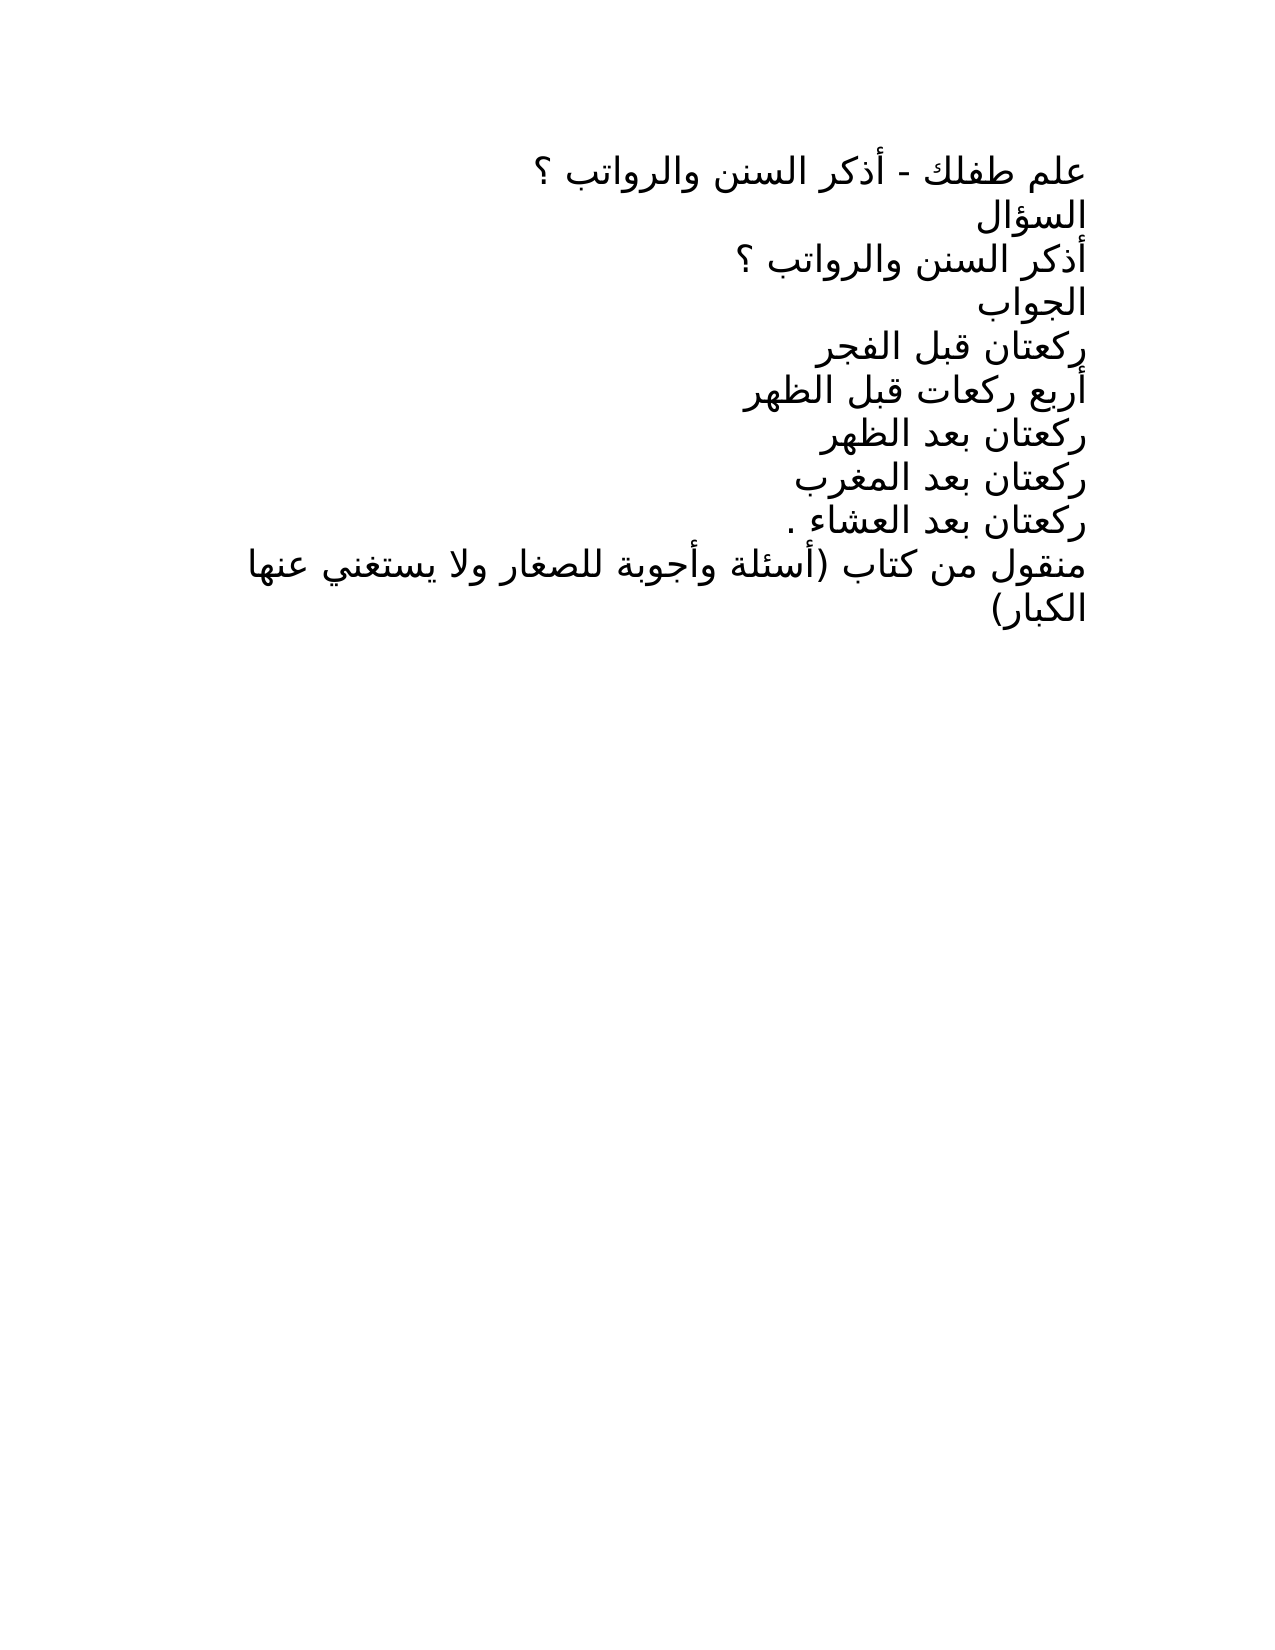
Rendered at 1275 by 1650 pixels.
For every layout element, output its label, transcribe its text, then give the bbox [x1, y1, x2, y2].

text الجواب [187, 281, 1087, 324]
text ركعتان بعد العشاء . [187, 499, 1087, 543]
text أربع ركعات قبل الظهر [187, 368, 1087, 412]
text أذكر السنن والرواتب ؟ [187, 237, 1087, 281]
text علم طفلك - أذكر السنن والرواتب ؟ [187, 150, 1087, 194]
text ركعتان بعد الظهر [187, 412, 1087, 456]
text ركعتان قبل الفجر [187, 324, 1087, 368]
text منقول من كتاب (أسئلة وأجوبة للصغار ولا يستغني عنها الكبار) [187, 543, 1087, 630]
text ركعتان بعد المغرب [187, 456, 1087, 499]
text السؤال [187, 194, 1087, 237]
